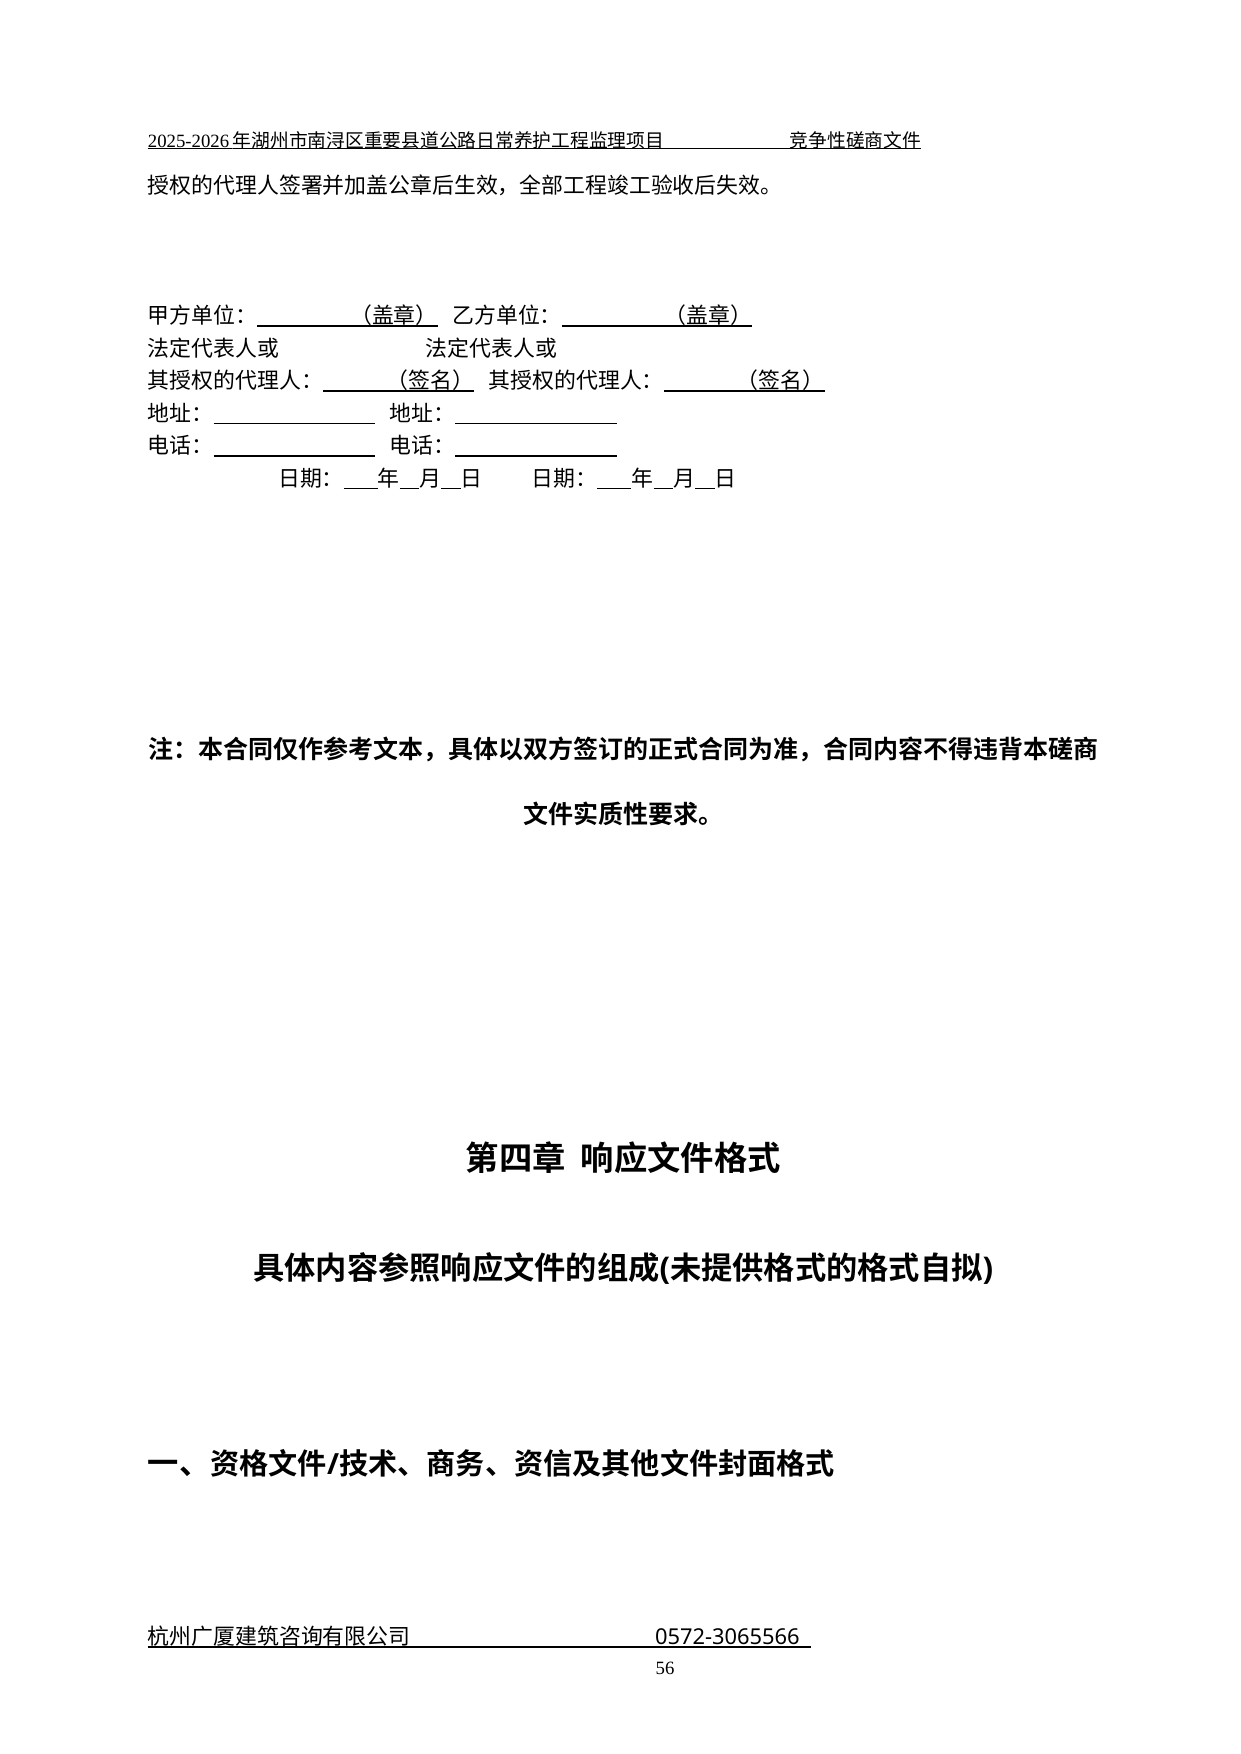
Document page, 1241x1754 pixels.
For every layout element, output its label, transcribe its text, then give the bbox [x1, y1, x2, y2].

text 电话： 电话： [148, 428, 1098, 460]
text 具体内容参照响应文件的组成(未提供格式的格式自拟) [148, 1233, 1098, 1298]
text 甲方单位： （盖章） 乙方单位： （盖章） [148, 298, 1098, 330]
text 一、资格文件/技术、商务、资信及其他文件封面格式 [148, 1428, 1098, 1493]
text 注：本合同仅作参考文本，具体以双方签订的正式合同为准，合同内容不得违背本磋商 [148, 715, 1098, 780]
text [148, 168, 1098, 200]
text 文件实质性要求。 [148, 780, 1098, 845]
text 其授权的代理人： （签名） 其授权的代理人： （签名） [148, 363, 1098, 395]
text 地址： 地址： [148, 395, 1098, 428]
subtitle 第四章 响应文件格式 [148, 1123, 1098, 1188]
text 法定代表人或 法定代表人或 [148, 330, 1098, 363]
text 日期： 年 月 日 日期： 年 月 日 [148, 460, 1098, 493]
